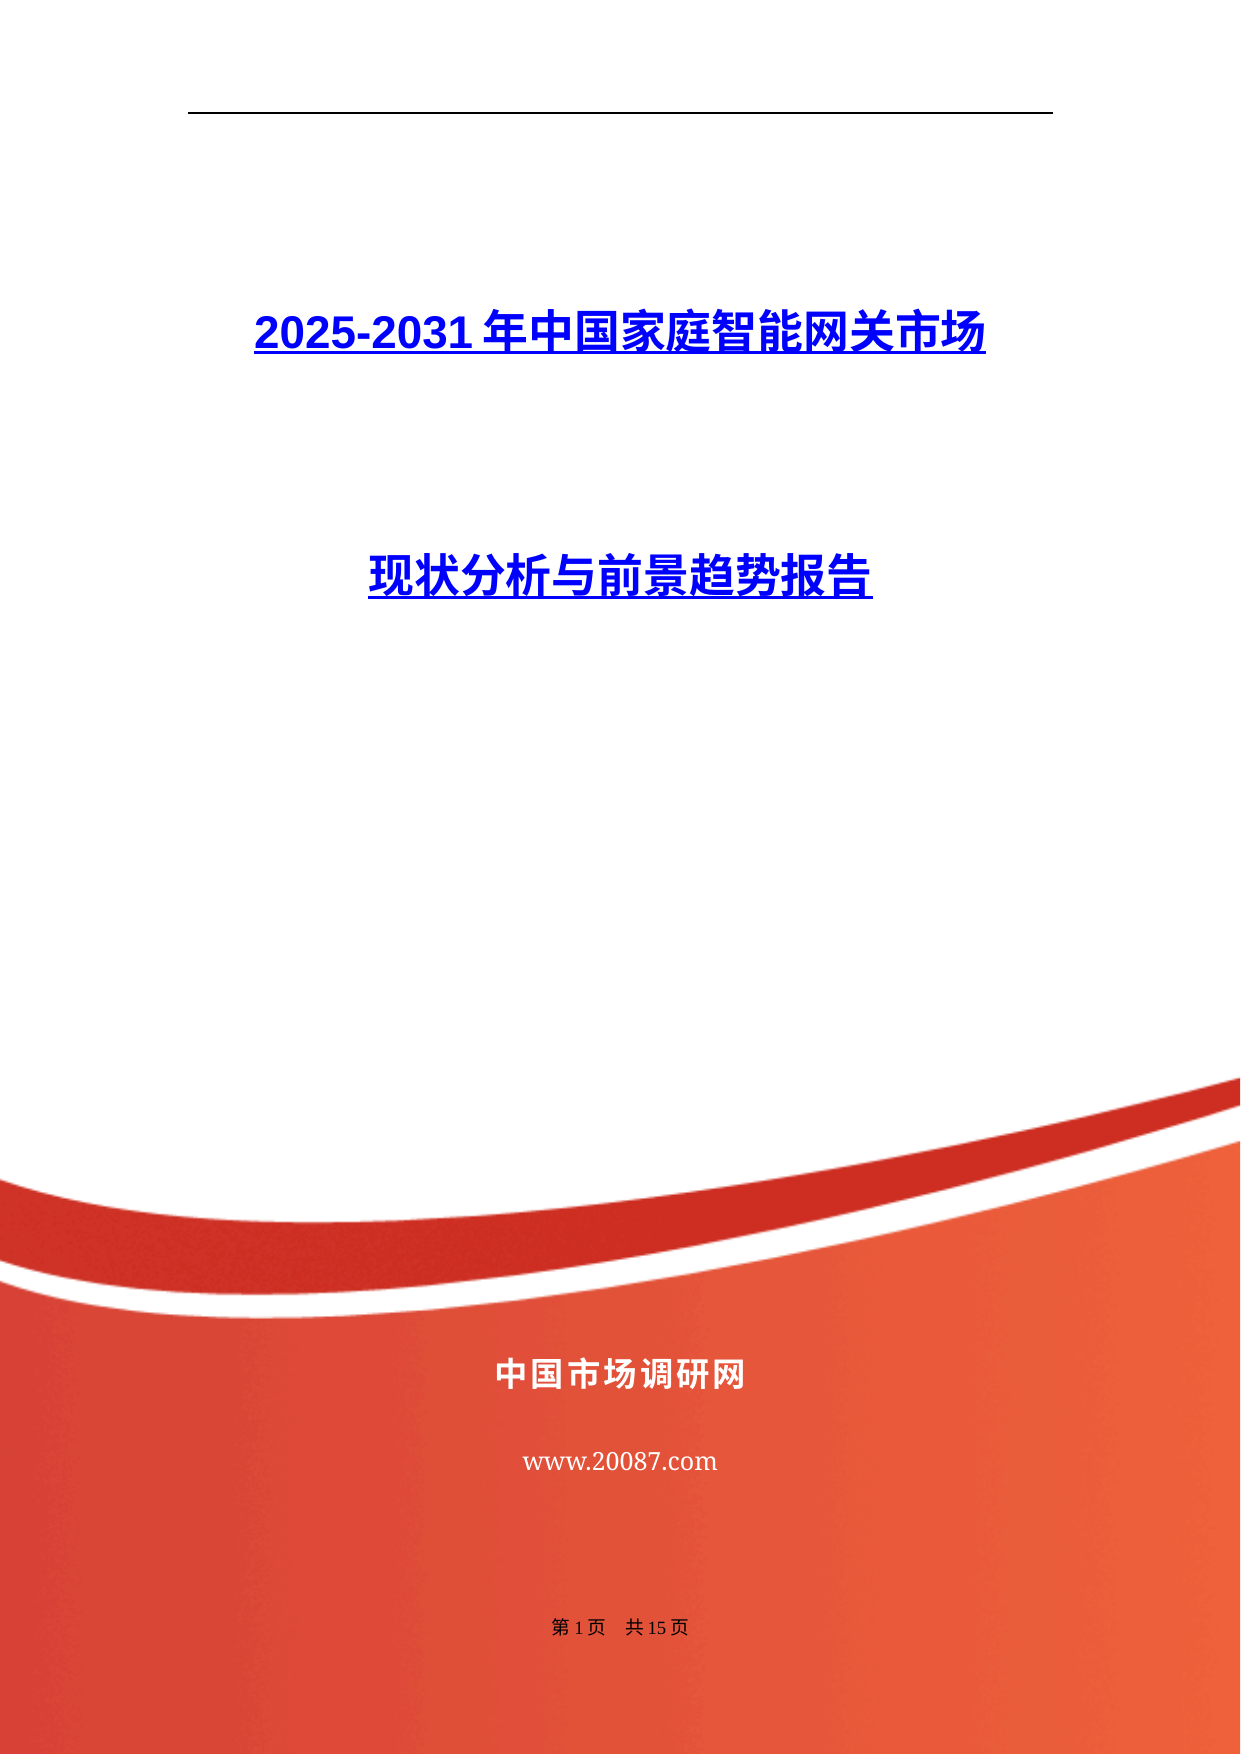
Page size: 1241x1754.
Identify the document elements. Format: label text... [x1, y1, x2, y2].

table_header 2025-2031年中国家庭智能网关市场现状分析与前景趋势报告 [188, 207, 1053, 773]
text www.20087.com [187, 1428, 1053, 1493]
subtitle 中国市场调研网 [187, 1339, 1053, 1404]
picture [0, 1006, 1241, 1754]
